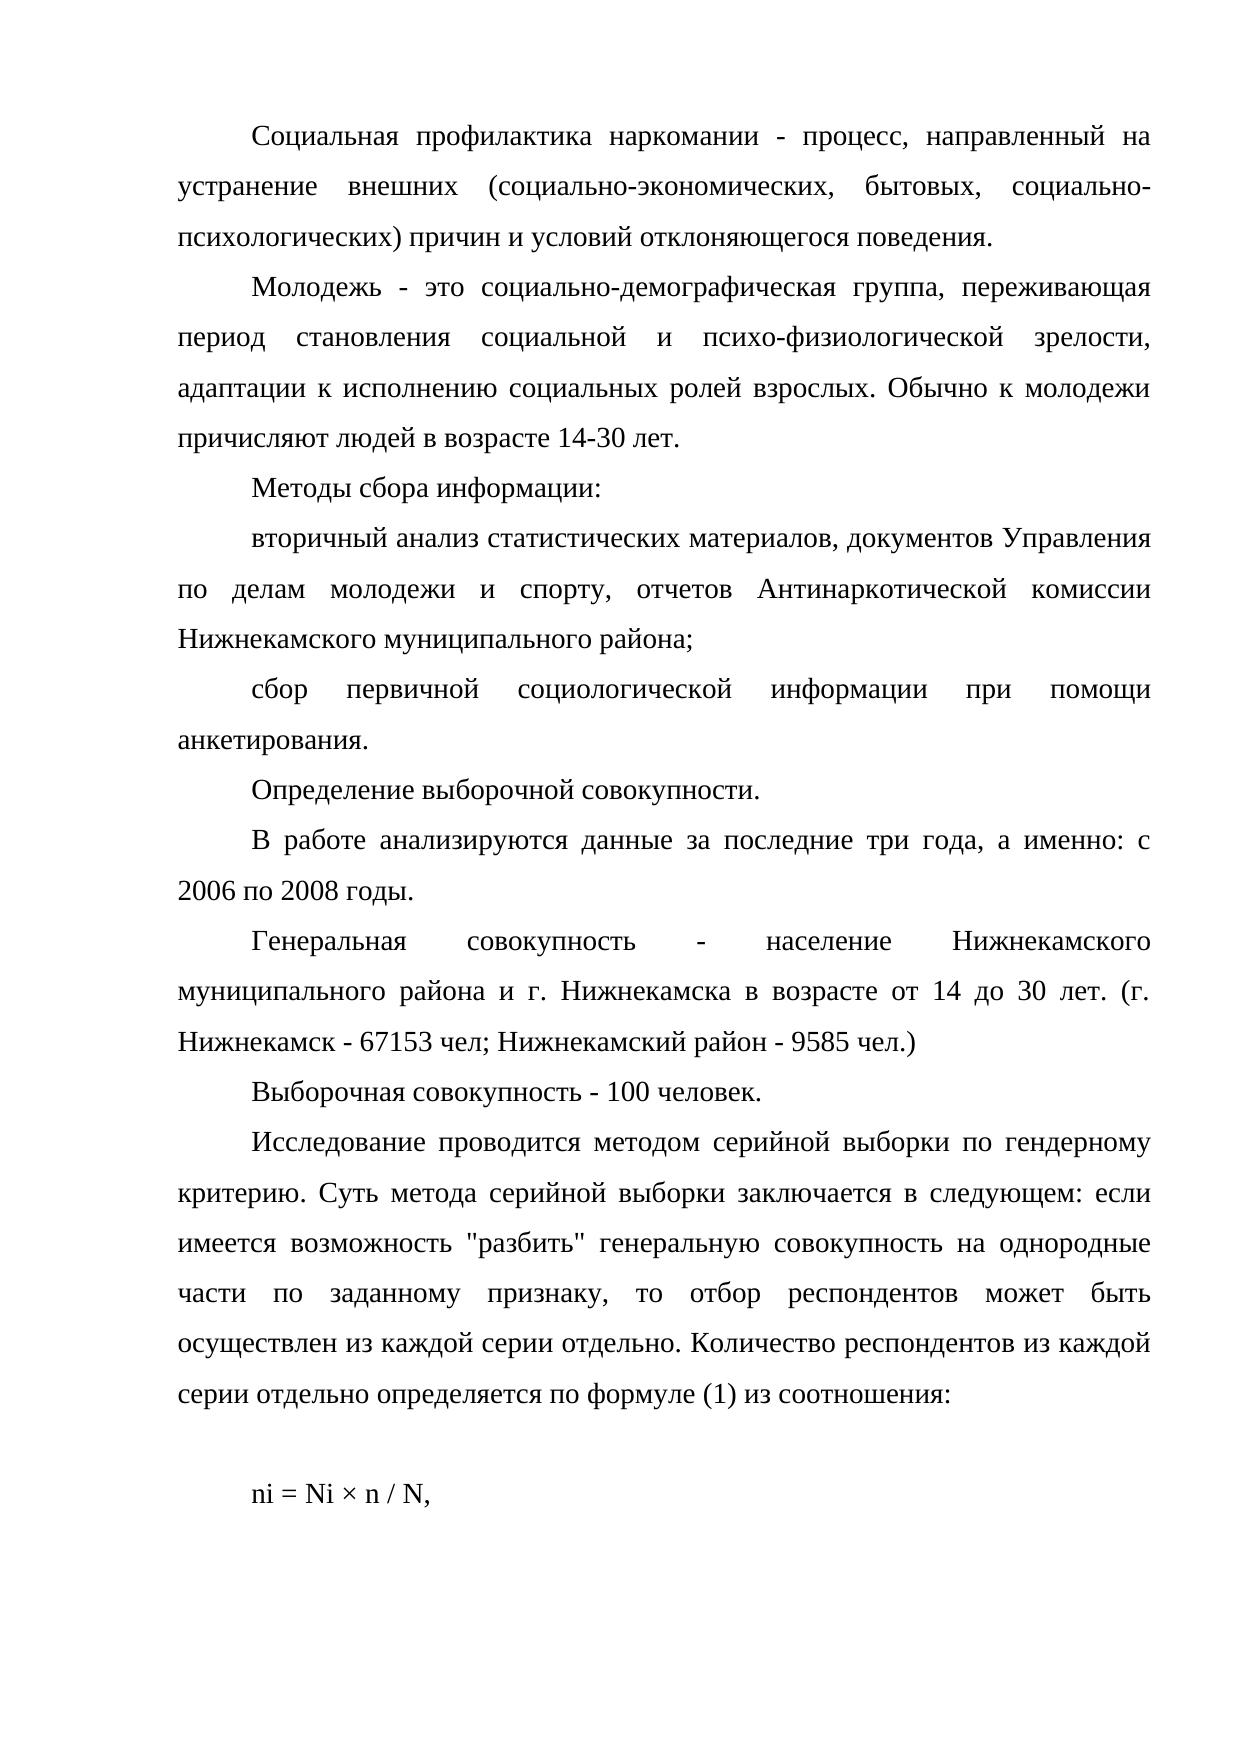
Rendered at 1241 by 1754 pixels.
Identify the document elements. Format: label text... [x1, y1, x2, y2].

text Генеральная совокупность - население Нижнекамского муниципального района и г. Нижнекамска в возрасте от 14 до 30 лет. (г. Нижнекамск - 67153 чел; Нижнекамский район - 9585 чел.) [177, 923, 1152, 1057]
text nі = Ni × n / N, [177, 1477, 1152, 1510]
text Молодежь - это социально-демографическая группа, переживающая период становления социальной и психо-физиологической зрелости, адаптации к исполнению социальных ролей взрослых. Обычно к молодежи причисляют людей в возрасте 14-30 лет. [177, 269, 1152, 453]
text Социальная профилактика наркомании - процесс, направленный на устранение внешних (социально-экономических, бытовых, социально-психологических) причин и условий отклоняющегося поведения. [177, 118, 1152, 252]
text В работе анализируются данные за последние три года, а именно: с 2006 по 2008 годы. [177, 822, 1152, 906]
text вторичный анализ статистических материалов, документов Управления по делам молодежи и спорту, отчетов Антинаркотической комиссии Нижнекамского муниципального района; [177, 521, 1152, 655]
text сбор первичной социологической информации при помощи анкетирования. [177, 672, 1152, 755]
text Определение выборочной совокупности. [177, 772, 1152, 806]
text Методы сбора информации: [177, 470, 1152, 504]
text Выборочная совокупность - 100 человек. [177, 1074, 1152, 1108]
text Исследование проводится методом серийной выборки по гендерному критерию. Суть метода серийной выборки заключается в следующем: если имеется возможность "разбить" генеральную совокупность на однородные части по заданному признаку, то отбор респондентов может быть осуществлен из каждой серии отдельно. Количество респондентов из каждой серии отдельно определяется по формуле (1) из соотношения: [177, 1124, 1152, 1409]
